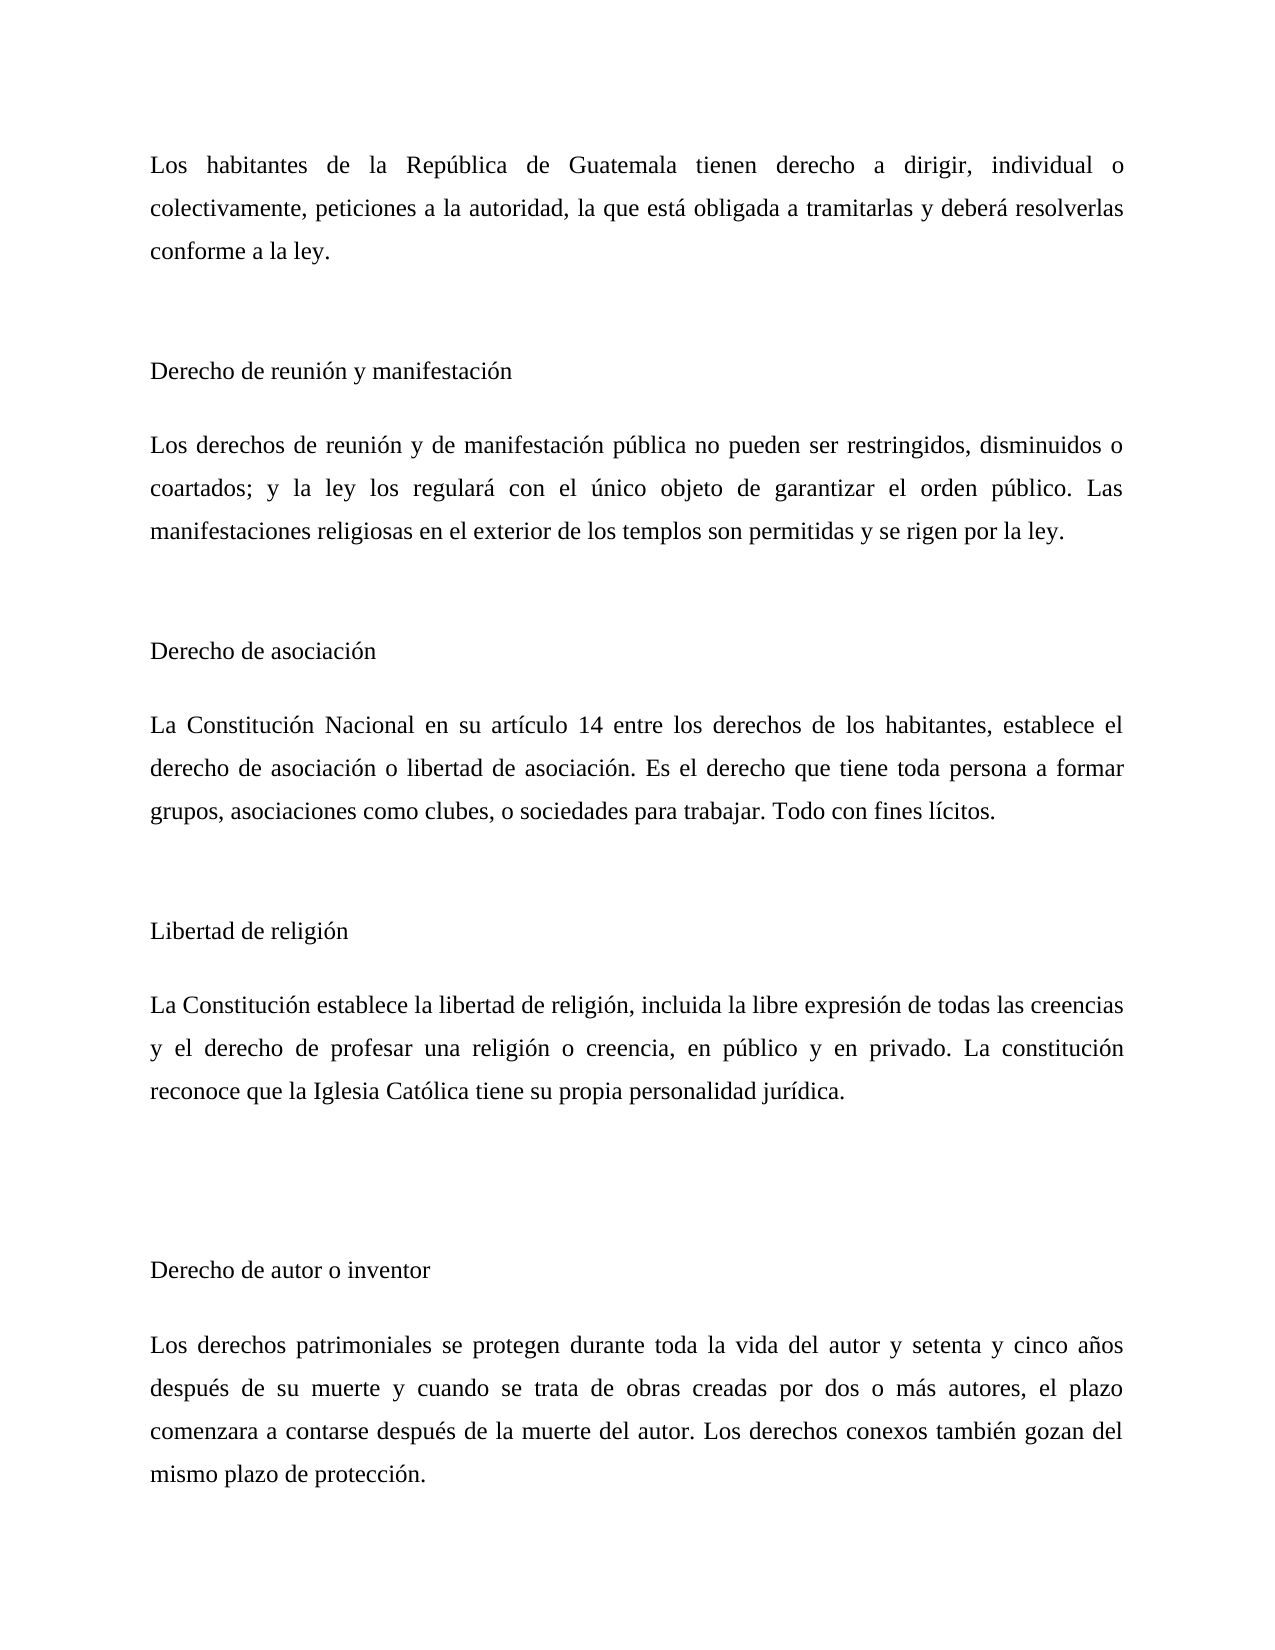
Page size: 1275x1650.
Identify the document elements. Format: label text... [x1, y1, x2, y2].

text Derecho de autor o inventor [150, 1256, 1125, 1284]
text Derecho de asociación [150, 636, 1125, 664]
text La Constitución establece la libertad de religión, incluida la libre expresión de todas las creencias y el derecho de profesar una religión o creencia, en público y en privado. La constitución reconoce que la Iglesia Católica tiene su propia personalidad jurídica. [150, 990, 1125, 1105]
text Libertad de religión [150, 916, 1125, 944]
text La Constitución Nacional en su artículo 14 entre los derechos de los habitantes, establece el derecho de asociación o libertad de asociación. Es el derecho que tiene toda persona a formar grupos, asociaciones como clubes, o sociedades para trabajar. Todo con fines lícitos. [150, 710, 1125, 825]
text Derecho de reunión y manifestación [150, 356, 1125, 384]
text Los derechos patrimoniales se protegen durante toda la vida del autor y setenta y cinco años después de su muerte y cuando se trata de obras creadas por dos o más autores, el plazo comenzara a contarse después de la muerte del autor. Los derechos conexos también gozan del mismo plazo de protección. [150, 1330, 1125, 1488]
text Los habitantes de la República de Guatemala tienen derecho a dirigir, individual o colectivamente, peticiones a la autoridad, la que está obligada a tramitarlas y deberá resolverlas conforme a la ley. [150, 150, 1125, 265]
text Los derechos de reunión y de manifestación pública no pueden ser restringidos, disminuidos o coartados; y la ley los regulará con el único objeto de garantizar el orden público. Las manifestaciones religiosas en el exterior de los templos son permitidas y se rigen por la ley. [150, 430, 1125, 545]
